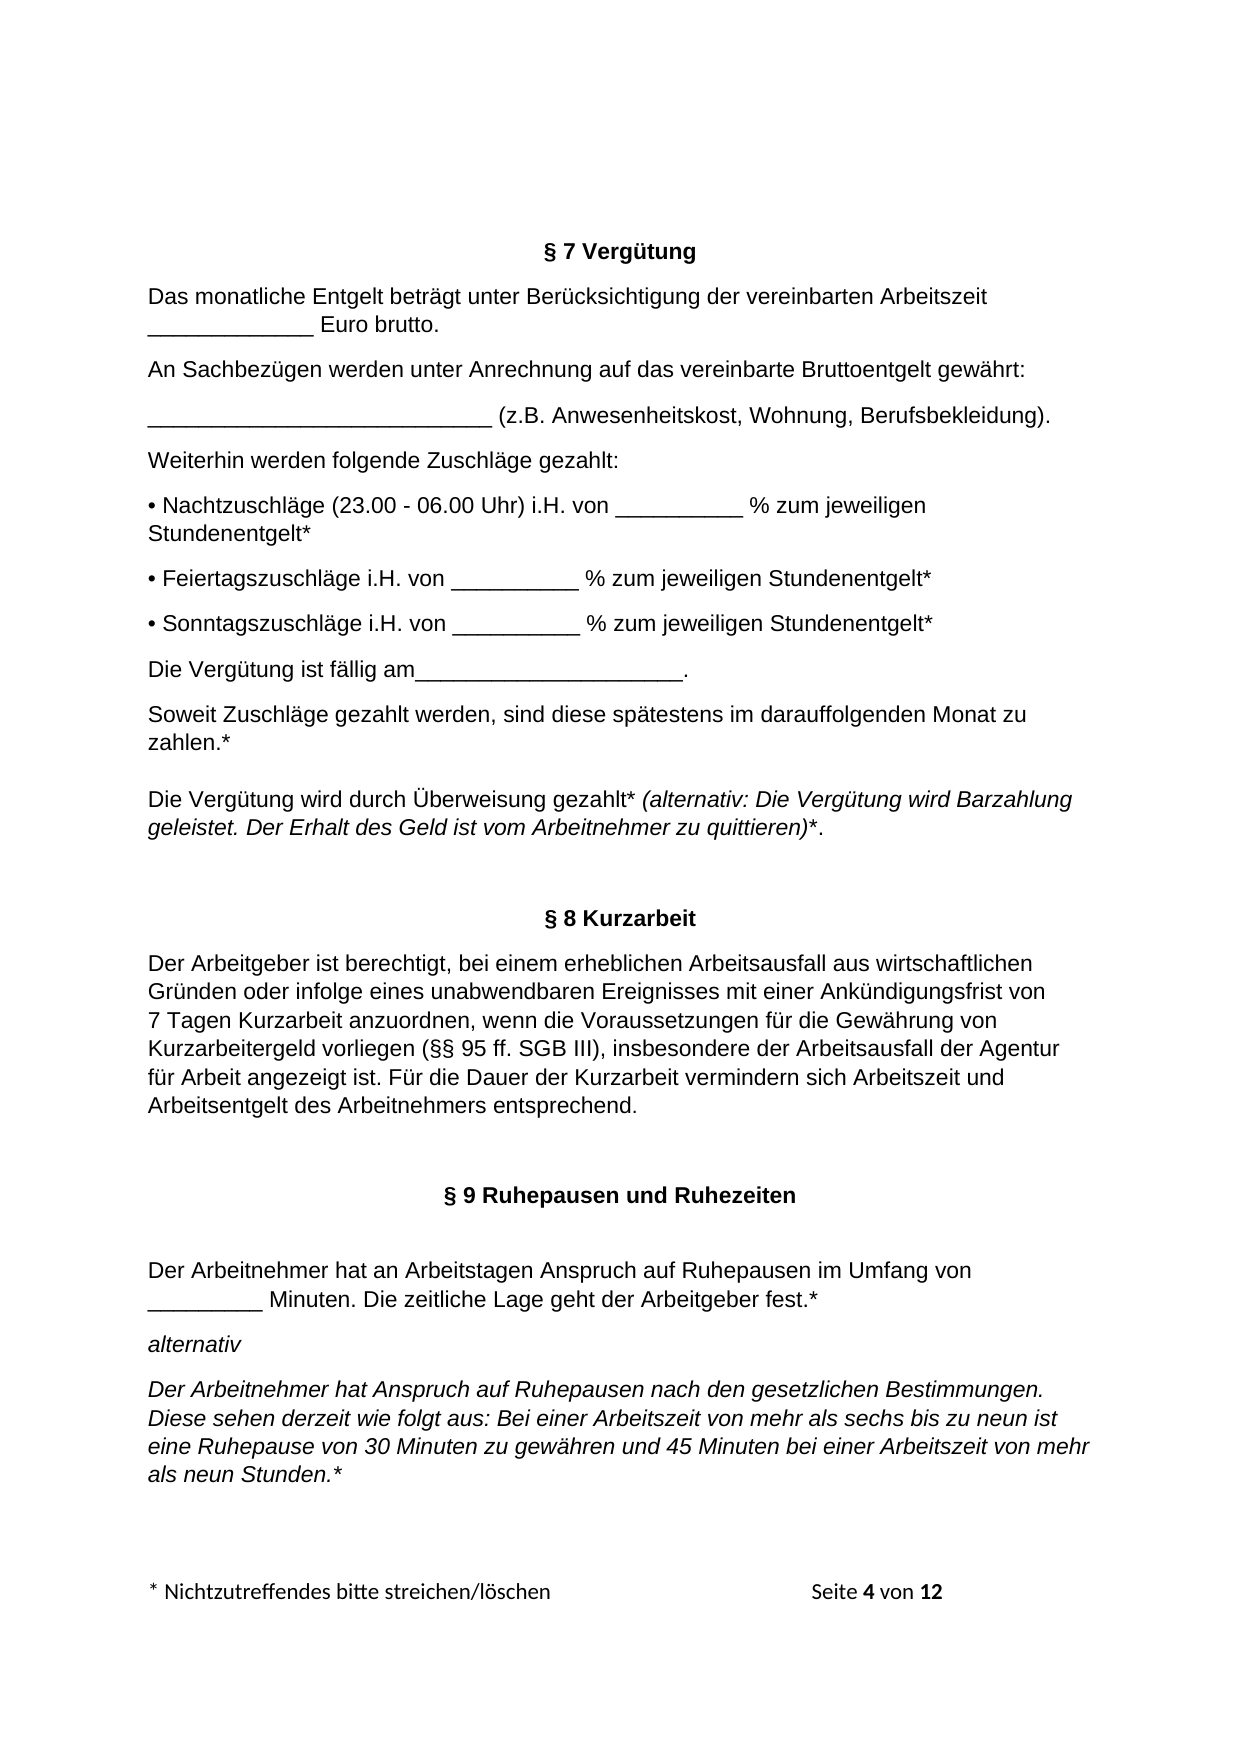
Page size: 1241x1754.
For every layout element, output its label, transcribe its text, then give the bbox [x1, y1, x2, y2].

text • Feiertagszuschläge i.H. von __________ % zum jeweiligen Stundenentgelt* [148, 565, 1093, 592]
text § 7 Vergütung [148, 238, 1093, 264]
text • Nachtzuschläge (23.00 - 06.00 Uhr) i.H. von __________ % zum jeweiligen Stundenentgelt* [148, 492, 1093, 547]
text Der Arbeitnehmer hat Anspruch auf Ruhepausen nach den gesetzlichen Bestimmungen. Diese sehen derzeit wie folgt aus: Bei einer Arbeitszeit von mehr als sechs bis zu neun ist eine Ruhepause von 30 Minuten zu gewähren und 45 Minuten bei einer Arbeitszeit von mehr als neun Stunden.* [148, 1376, 1093, 1488]
text An Sachbezügen werden unter Anrechnung auf das vereinbarte Bruttoentgelt gewährt: [148, 356, 1093, 383]
text § 9 Ruhepausen und Ruhezeiten [148, 1182, 1093, 1239]
text Die Vergütung ist fällig am_____________________. [148, 656, 1093, 682]
text Soweit Zuschläge gezahlt werden, sind diese spätestens im darauffolgenden Monat zu zahlen.* Die Vergütung wird durch Überweisung gezahlt* (alternativ: Die Vergütung wird Barzahlung geleistet. Der Erhalt des Geld ist vom Arbeitnehmer zu quittieren)*. [148, 701, 1093, 841]
text • Sonntagszuschläge i.H. von __________ % zum jeweiligen Stundenentgelt* [148, 610, 1093, 637]
text Der Arbeitnehmer hat an Arbeitstagen Anspruch auf Ruhepausen im Umfang von _________ Minuten. Die zeitliche Lage geht der Arbeitgeber fest.* [148, 1257, 1093, 1312]
text Das monatliche Entgelt beträgt unter Berücksichtigung der vereinbarten Arbeitszeit _____________ Euro brutto. [148, 283, 1093, 338]
text Der Arbeitgeber ist berechtigt, bei einem erheblichen Arbeitsausfall aus wirtschaftlichen Gründen oder infolge eines unabwendbaren Ereignisses mit einer Ankündigungsfrist von 7 Tagen Kurzarbeit anzuordnen, wenn die Voraussetzungen für die Gewährung von Kurzarbeitergeld vorliegen (§§ 95 ff. SGB III), insbesondere der Arbeitsausfall der Agentur für Arbeit angezeigt ist. Für die Dauer der Kurzarbeit vermindern sich Arbeitszeit und Arbeitsentgelt des Arbeitnehmers entsprechend. [148, 950, 1093, 1118]
text alternativ [148, 1331, 1093, 1357]
text § 8 Kurzarbeit [148, 904, 1093, 931]
text ___________________________ (z.B. Anwesenheitskost, Wohnung, Berufsbekleidung). [148, 402, 1093, 428]
text Weiterhin werden folgende Zuschläge gezahlt: [148, 447, 1093, 473]
